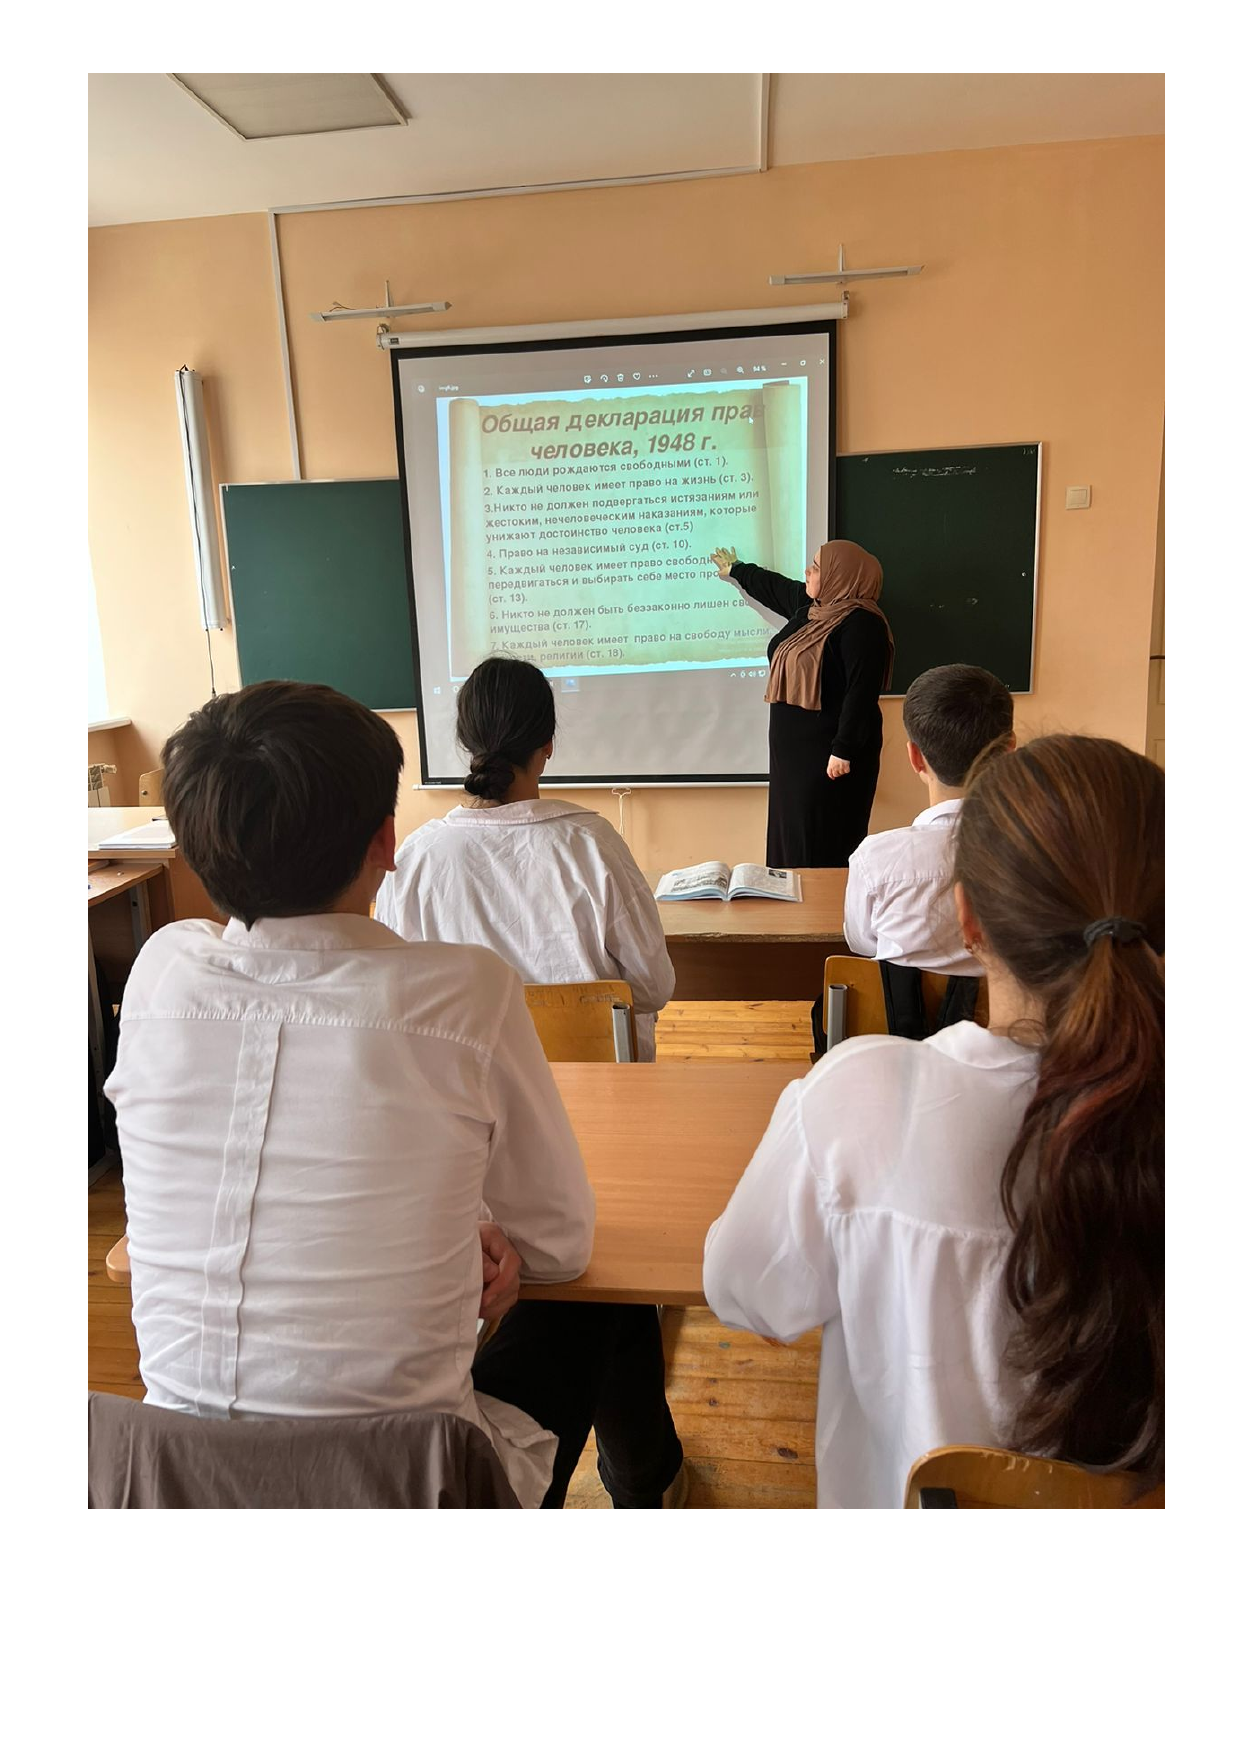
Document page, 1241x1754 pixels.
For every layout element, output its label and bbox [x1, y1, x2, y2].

picture [88, 73, 1165, 1509]
